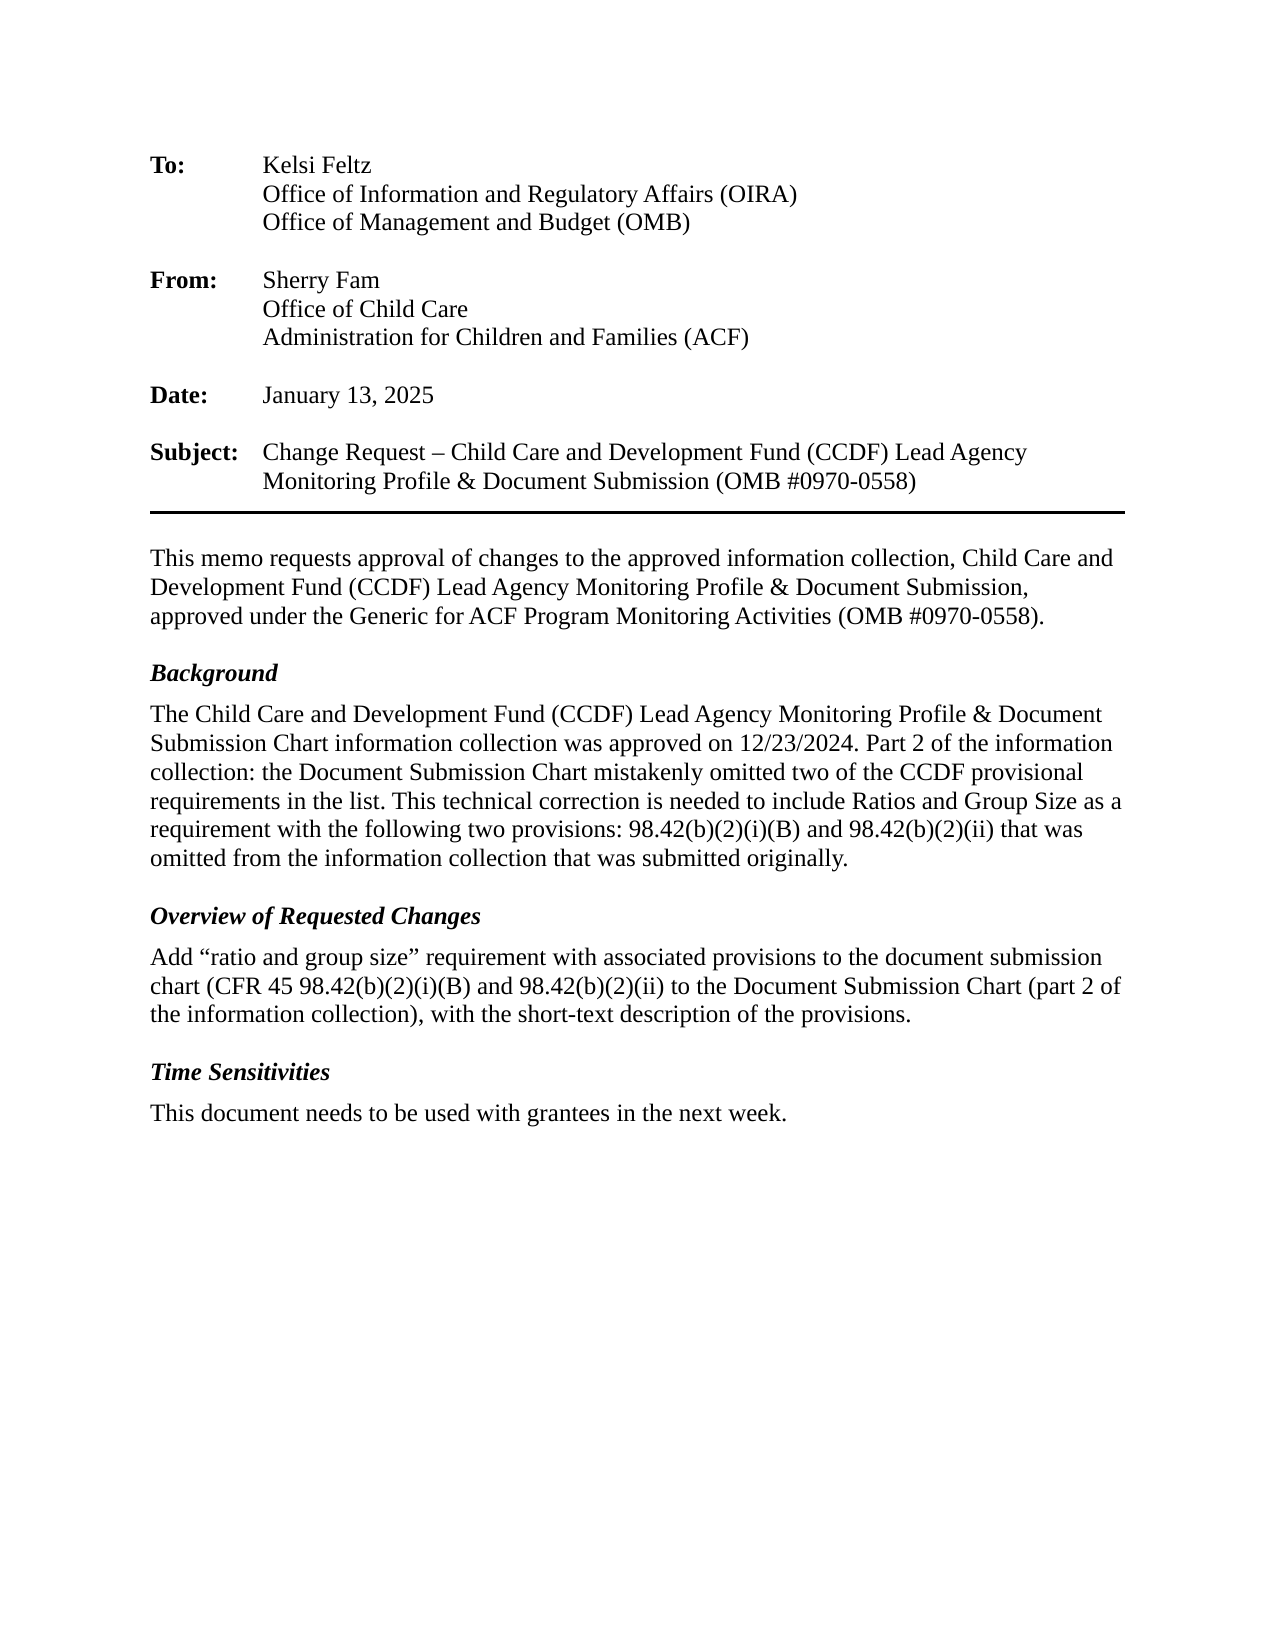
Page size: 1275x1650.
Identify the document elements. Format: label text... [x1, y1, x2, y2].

text Time Sensitivities [150, 1057, 1125, 1086]
text Office of Information and Regulatory Affairs (OIRA) [150, 179, 1125, 207]
text Background [150, 658, 1125, 687]
text From: Sherry Fam [150, 265, 1125, 294]
text Overview of Requested Changes [150, 901, 1125, 929]
text Add “ratio and group size” requirement with associated provisions to the document submission chart (CFR 45 98.42(b)(2)(i)(B) and 98.42(b)(2)(ii) to the Document Submission Chart (part 2 of the information collection), with the short-text description of the provisions. [150, 942, 1125, 1028]
text The Child Care and Development Fund (CCDF) Lead Agency Monitoring Profile & Document Submission Chart information collection was approved on 12/23/2024. Part 2 of the information collection: the Document Submission Chart mistakenly omitted two of the CCDF provisional requirements in the list. This technical correction is needed to include Ratios and Group Size as a requirement with the following two provisions: 98.42(b)(2)(i)(B) and 98.42(b)(2)(ii) that was omitted from the information collection that was submitted originally. [150, 699, 1125, 872]
text This memo requests approval of changes to the approved information collection, Child Care and Development Fund (CCDF) Lead Agency Monitoring Profile & Document Submission, approved under the Generic for ACF Program Monitoring Activities (OMB #0970-0558). [150, 543, 1125, 629]
text Date: January 13, 2025 [150, 380, 1125, 409]
text Administration for Children and Families (ACF) [150, 322, 1125, 351]
text Subject: Change Request – Child Care and Development Fund (CCDF) Lead Agency Monitoring Profile & Document Submission (OMB #0970-0558) [150, 437, 1125, 495]
text Office of Management and Budget (OMB) [150, 207, 1125, 236]
text Office of Child Care [150, 294, 1125, 322]
text This document needs to be used with grantees in the next week. [150, 1098, 1125, 1127]
text To: Kelsi Feltz [150, 150, 1125, 179]
